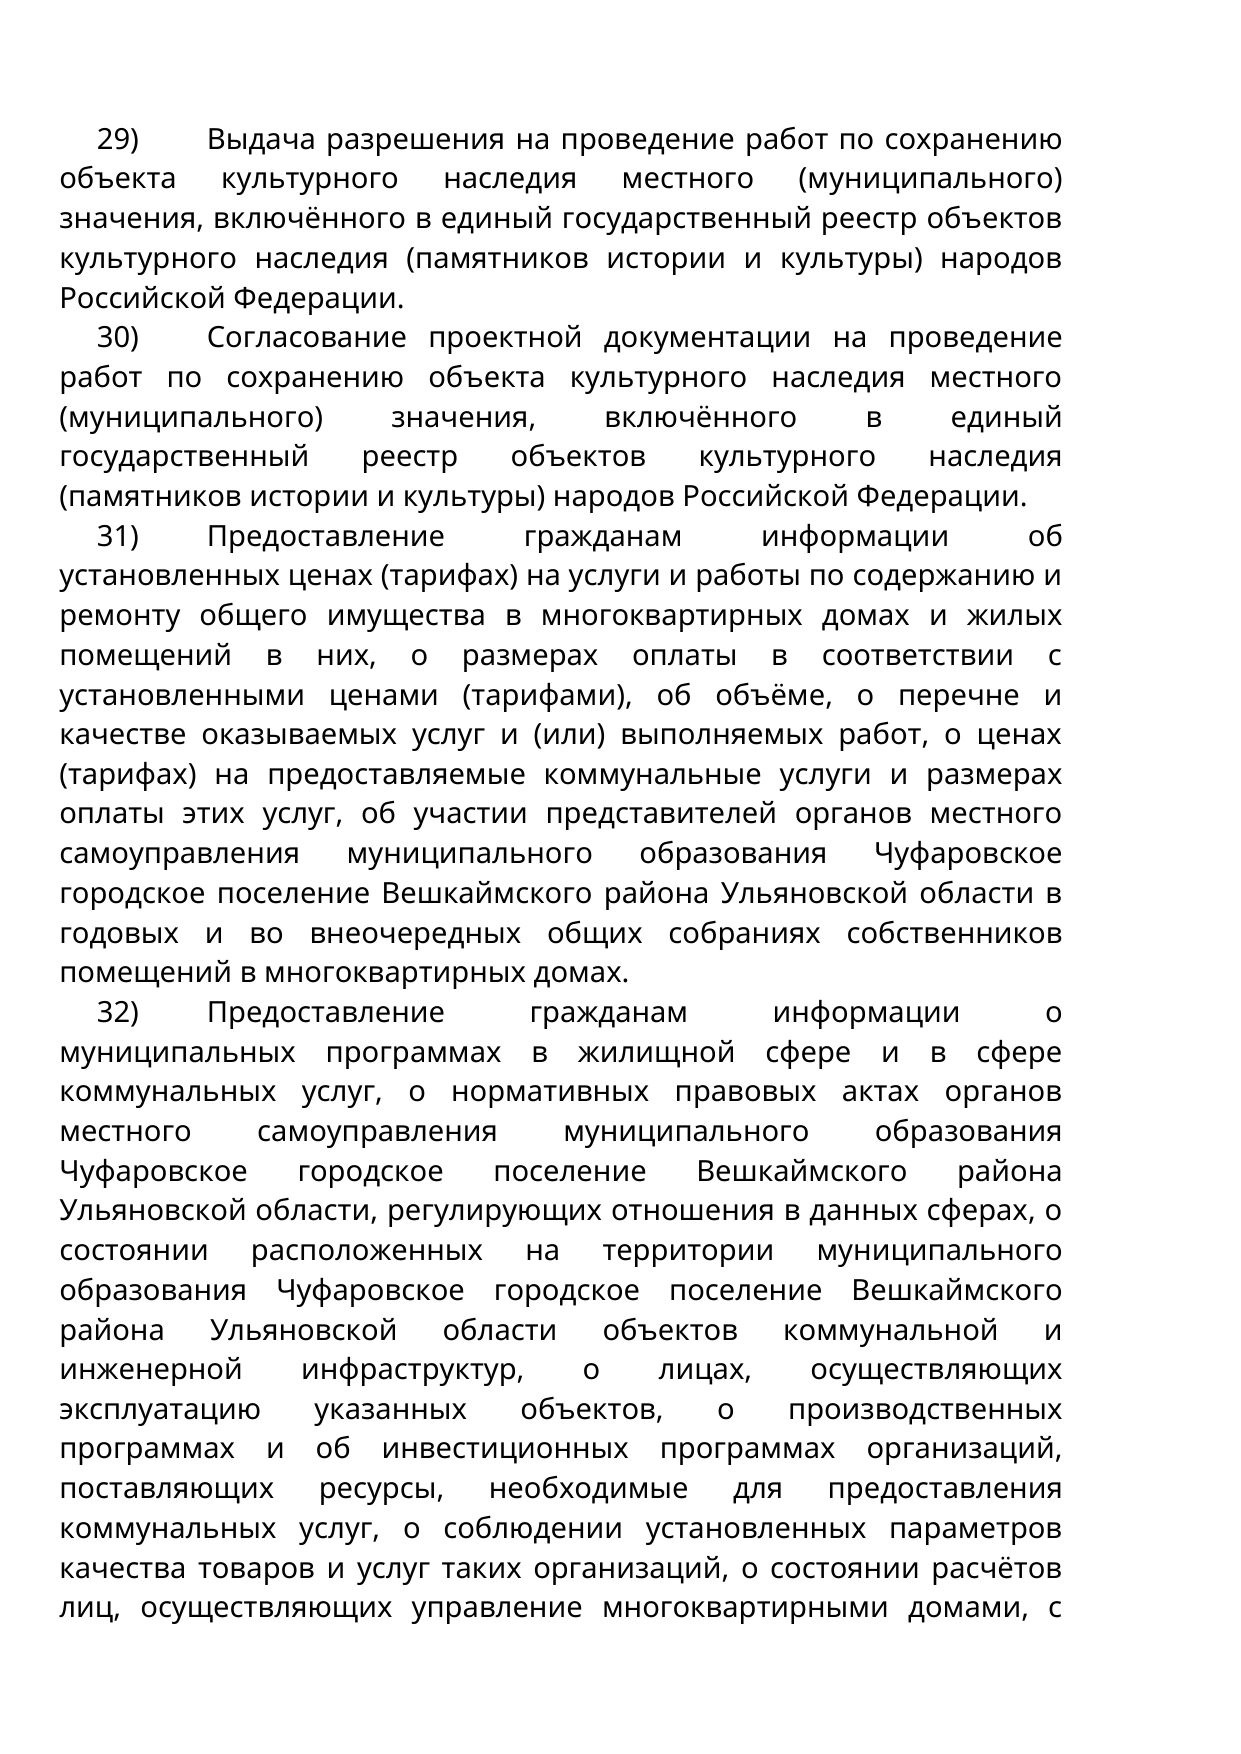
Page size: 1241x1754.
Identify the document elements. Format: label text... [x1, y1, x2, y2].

list Выдача разрешения на проведение работ по сохранению объекта культурного наследия местного (муниципального) значения, включённого в единый государственный реестр объектов культурного наследия (памятников истории и культуры) народов Российской Федерации. [59, 118, 1063, 317]
list Предоставление гражданам информации об установленных ценах (тарифах) на услуги и работы по содержанию и ремонту общего имущества в многоквартирных домах и жилых помещений в них, о размерах оплаты в соответствии с установленными ценами (тарифами), об объёме, о перечне и качестве оказываемых услуг и (или) выполняемых работ, о ценах (тарифах) на предоставляемые коммунальные услуги и размерах оплаты этих услуг, об участии представителей органов местного самоуправления муниципального образования Чуфаровское городское поселение Вешкаймского района Ульяновской области в годовых и во внеочередных общих собраниях собственников помещений в многоквартирных домах. [59, 515, 1063, 991]
list Согласование проектной документации на проведение работ по сохранению объекта культурного наследия местного (муниципального) значения, включённого в единый государственный реестр объектов культурного наследия (памятников истории и культуры) народов Российской Федерации. [59, 317, 1063, 515]
